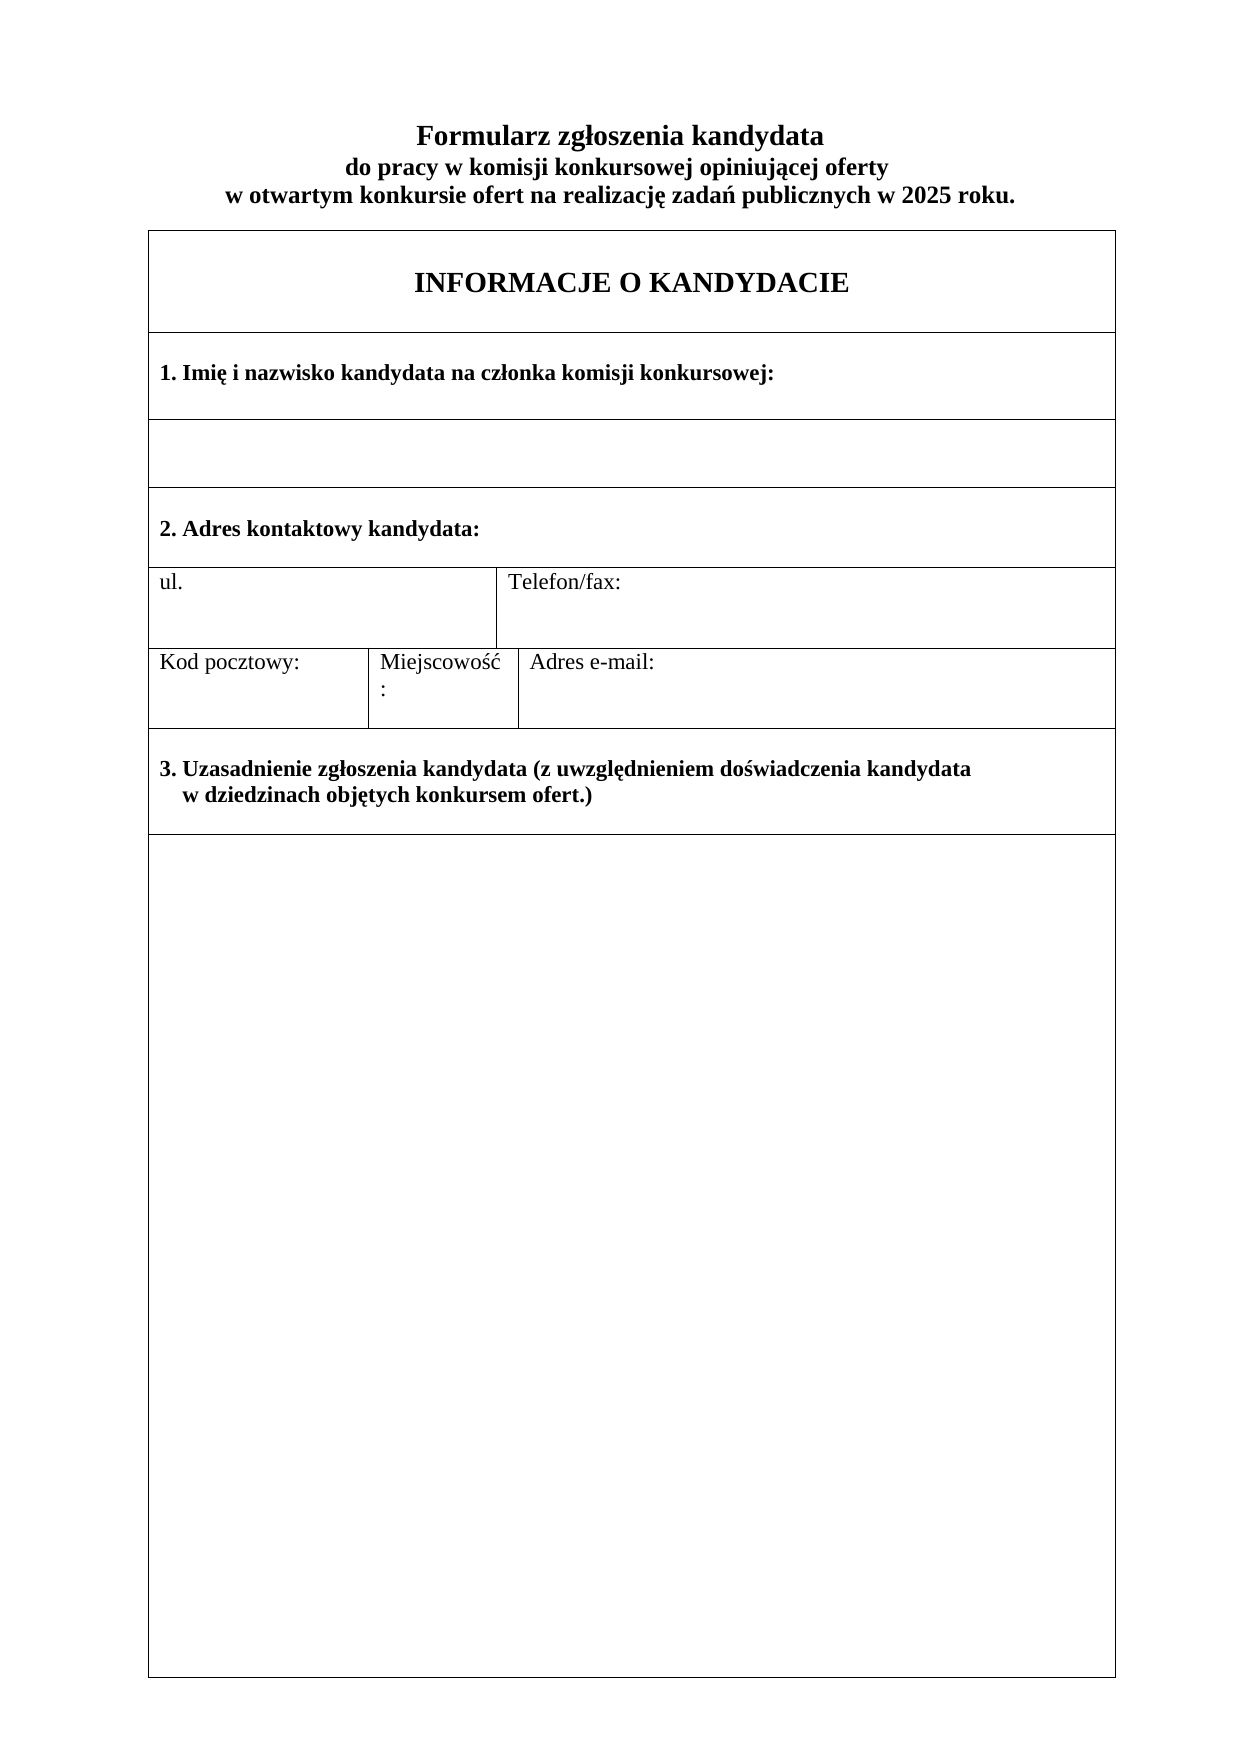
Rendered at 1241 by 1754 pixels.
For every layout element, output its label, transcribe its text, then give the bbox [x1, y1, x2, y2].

table_cell [149, 835, 1115, 1677]
table_cell 3. Uzasadnienie zgłoszenia kandydata (z uwzględnieniem doświadczenia kandydata w dziedzinach objętych konkursem ofert.) [149, 729, 1115, 834]
table_cell Adres e-mail: [519, 649, 1115, 727]
table_header INFORMACJE O KANDYDACIE [149, 231, 1115, 332]
table_cell 1. Imię i nazwisko kandydata na członka komisji konkursowej: [149, 333, 1115, 419]
table_cell [149, 420, 1115, 487]
text do pracy w komisji konkursowej opiniującej oferty w otwartym konkursie ofert na realizację zadań publicznych w 2025 roku. [148, 152, 1093, 209]
table_cell Miejscowość: [369, 649, 518, 727]
text Formularz zgłoszenia kandydata [148, 118, 1093, 152]
table_cell 2. Adres kontaktowy kandydata: [149, 488, 1115, 567]
table_cell ul. [149, 568, 496, 647]
table_cell Telefon/fax: [497, 568, 1115, 647]
table_cell Kod pocztowy: [149, 649, 368, 727]
